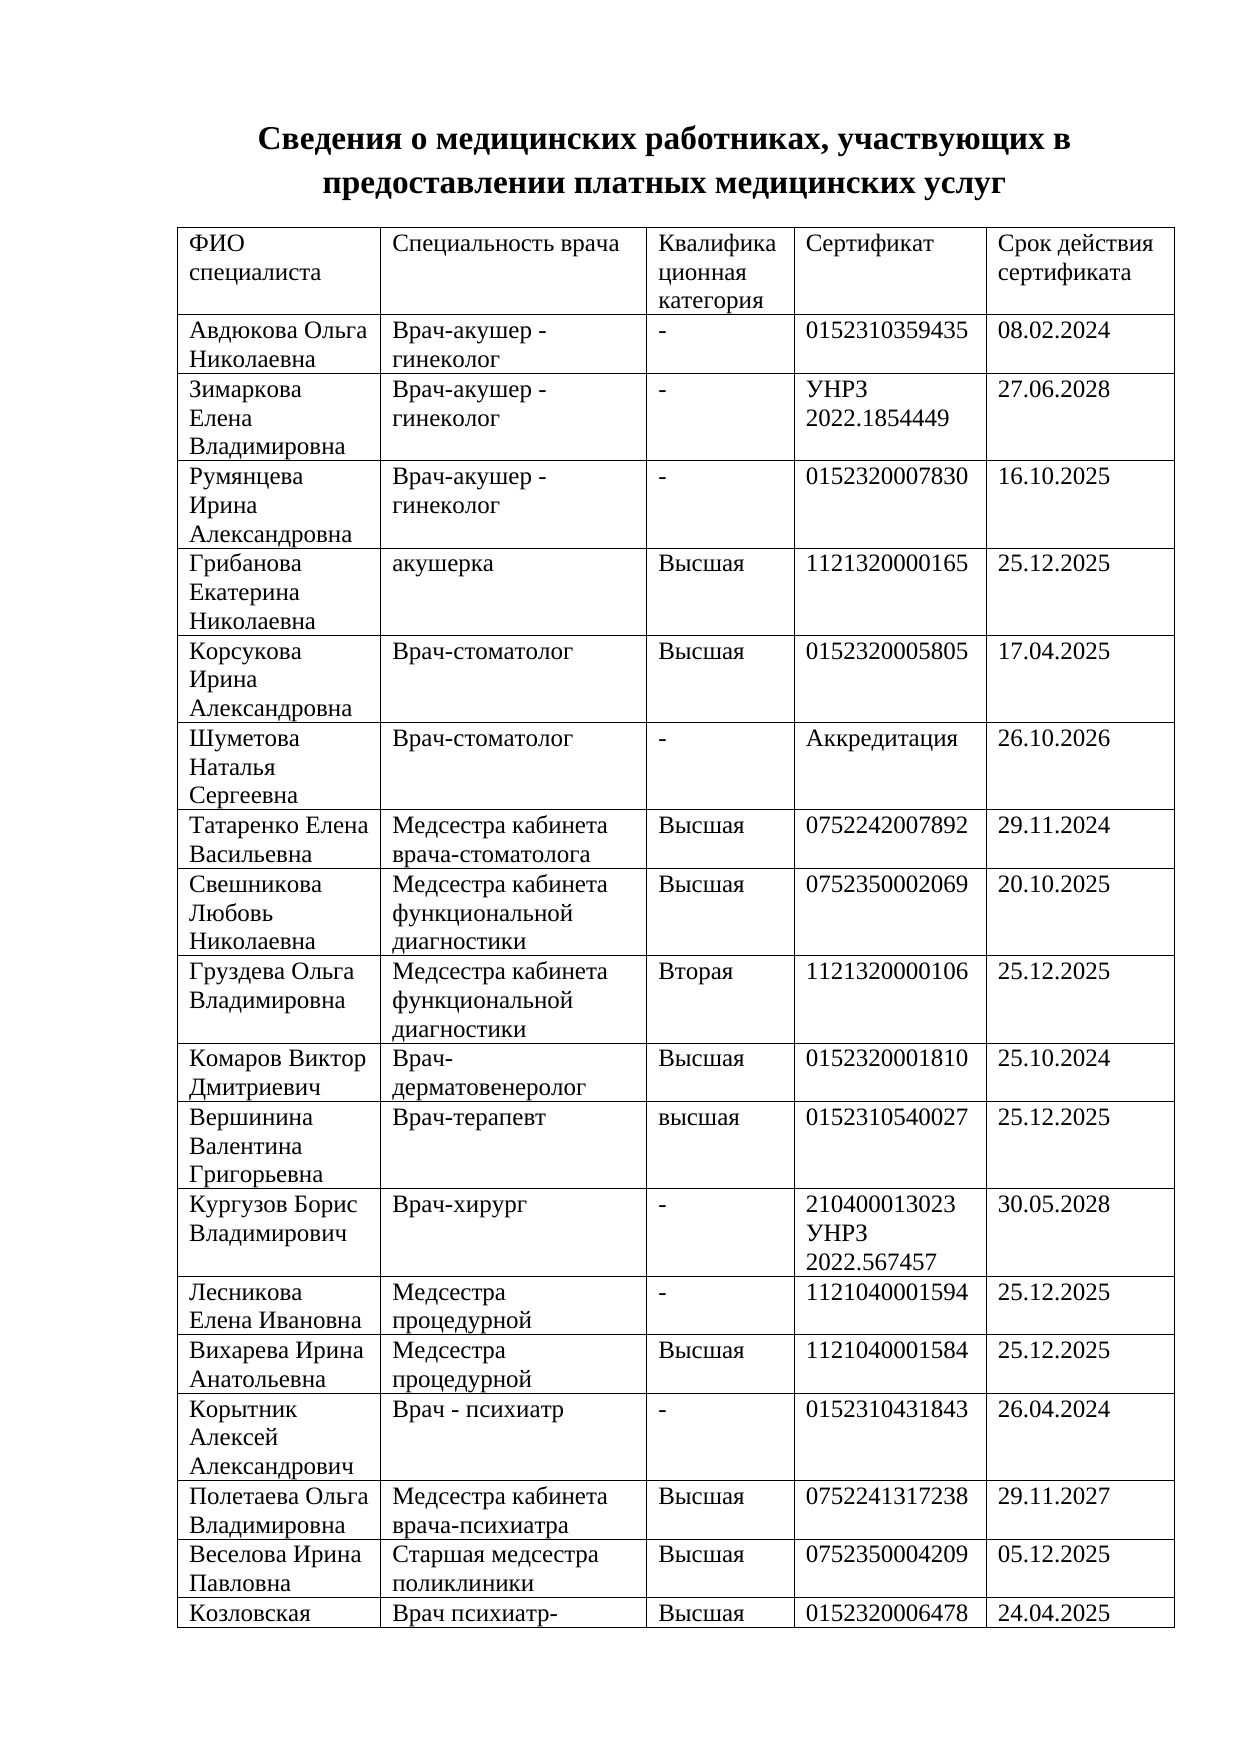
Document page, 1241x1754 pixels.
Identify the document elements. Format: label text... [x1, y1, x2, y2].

table_cell Высшая [647, 810, 794, 868]
table_cell 0752350004209 [795, 1540, 986, 1597]
table_cell Врач-хирург [381, 1189, 646, 1276]
table_cell 08.02.2024 [987, 315, 1174, 373]
table_cell Медсестра кабинета функциональной диагностики [381, 956, 646, 1042]
table_cell 25.12.2025 [987, 1102, 1174, 1188]
table_cell Врач-стоматолог [381, 636, 646, 722]
table_cell Высшая [647, 1598, 794, 1627]
table_cell 25.10.2024 [987, 1044, 1174, 1101]
table_cell 0752350002069 [795, 869, 986, 955]
table_cell 1121320000165 [795, 549, 986, 635]
table_cell Врач-терапевт [381, 1102, 646, 1188]
table_cell Врач-акушер -гинеколог [381, 315, 646, 373]
table_cell Врач - психиатр [381, 1394, 646, 1480]
table_cell Грибанова Екатерина Николаевна [178, 549, 380, 635]
table_cell Свешникова Любовь Николаевна [178, 869, 380, 955]
table_cell Медсестра процедурной [381, 1277, 646, 1334]
table_cell Корытник Алексей Александрович [178, 1394, 380, 1480]
table_cell 25.12.2025 [987, 549, 1174, 635]
table_cell Веселова Ирина Павловна [178, 1540, 380, 1597]
table_cell 25.12.2025 [987, 956, 1174, 1042]
table_cell Груздева Ольга Владимировна [178, 956, 380, 1042]
table_cell Лесникова Елена Ивановна [178, 1277, 380, 1334]
table_cell 26.04.2024 [987, 1394, 1174, 1480]
table_cell 1121040001594 [795, 1277, 986, 1334]
table_cell Авдюкова Ольга Николаевна [178, 315, 380, 373]
table_cell Врач-дерматовенеролог [381, 1044, 646, 1101]
table_cell высшая [647, 1102, 794, 1188]
table_cell 26.10.2026 [987, 723, 1174, 809]
table_cell Медсестра процедурной [381, 1335, 646, 1393]
table_cell Высшая [647, 1540, 794, 1597]
table_cell Высшая [647, 869, 794, 955]
table_cell 29.11.2024 [987, 810, 1174, 868]
table_cell УНРЗ 2022.1854449 [795, 374, 986, 460]
table_cell Высшая [647, 1335, 794, 1393]
table_cell Полетаева Ольга Владимировна [178, 1481, 380, 1538]
table_cell 20.10.2025 [987, 869, 1174, 955]
table_cell 27.06.2028 [987, 374, 1174, 460]
table_cell 0152310359435 [795, 315, 986, 373]
table_cell Татаренко Елена Васильевна [178, 810, 380, 868]
table_cell Врач-акушер -гинеколог [381, 461, 646, 547]
table_cell 05.12.2025 [987, 1540, 1174, 1597]
table_cell Вторая [647, 956, 794, 1042]
table_cell Высшая [647, 1044, 794, 1101]
table_cell 0152310540027 [795, 1102, 986, 1188]
table_cell Старшая медсестра поликлиники [381, 1540, 646, 1597]
table_cell Медсестра кабинета врача-стоматолога [381, 810, 646, 868]
table_cell 1121040001584 [795, 1335, 986, 1393]
table_cell Корсукова Ирина Александровна [178, 636, 380, 722]
table_cell 0152310431843 [795, 1394, 986, 1480]
table_cell 0152320006478 [795, 1598, 986, 1627]
table_cell Аккредитация [795, 723, 986, 809]
table_cell 1121320000106 [795, 956, 986, 1042]
text Сведения о медицинских работниках, участвующих в предоставлении платных медицинских услуг [177, 118, 1152, 201]
table_cell 0152320007830 [795, 461, 986, 547]
table_cell 16.10.2025 [987, 461, 1174, 547]
table_cell - [647, 315, 794, 373]
table_cell 0152320005805 [795, 636, 986, 722]
table_cell Медсестра кабинета функциональной диагностики [381, 869, 646, 955]
table_cell Высшая [647, 549, 794, 635]
table_header Специальность врача [381, 228, 646, 314]
table_header ФИО специалиста [178, 228, 380, 314]
table_cell Вершинина Валентина Григорьевна [178, 1102, 380, 1188]
table_cell - [647, 461, 794, 547]
table_cell 29.11.2027 [987, 1481, 1174, 1538]
table_cell Румянцева Ирина Александровна [178, 461, 380, 547]
table_cell Высшая [647, 1481, 794, 1538]
table_cell 30.05.2028 [987, 1189, 1174, 1276]
table_header Сертификат [795, 228, 986, 314]
table_cell Зимаркова Елена Владимировна [178, 374, 380, 460]
table_cell 0752242007892 [795, 810, 986, 868]
table_cell - [647, 723, 794, 809]
table_cell акушерка [381, 549, 646, 635]
table_cell Кургузов Борис Владимирович [178, 1189, 380, 1276]
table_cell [178, 1598, 380, 1627]
table_cell Шуметова Наталья Сергеевна [178, 723, 380, 809]
table_header Квалификационная категория [647, 228, 794, 314]
table_cell Комаров Виктор Дмитриевич [178, 1044, 380, 1101]
table_cell Врач-акушер -гинеколог [381, 374, 646, 460]
table_header Срок действия сертификата [987, 228, 1174, 314]
table_cell Высшая [647, 636, 794, 722]
table_cell 210400013023 УНРЗ 2022.567457 [795, 1189, 986, 1276]
table_cell - [647, 1394, 794, 1480]
table_cell 25.12.2025 [987, 1277, 1174, 1334]
table_cell 0752241317238 [795, 1481, 986, 1538]
table_cell 25.12.2025 [987, 1335, 1174, 1393]
table_cell - [647, 1277, 794, 1334]
table_cell 0152320001810 [795, 1044, 986, 1101]
table_cell Врач-стоматолог [381, 723, 646, 809]
table_cell Вихарева Ирина Анатольевна [178, 1335, 380, 1393]
table_cell - [647, 374, 794, 460]
table_cell 24.04.2025 [987, 1598, 1174, 1627]
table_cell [381, 1598, 646, 1627]
table_cell Медсестра кабинета врача-психиатра [381, 1481, 646, 1538]
table_cell 17.04.2025 [987, 636, 1174, 722]
table_cell - [647, 1189, 794, 1276]
